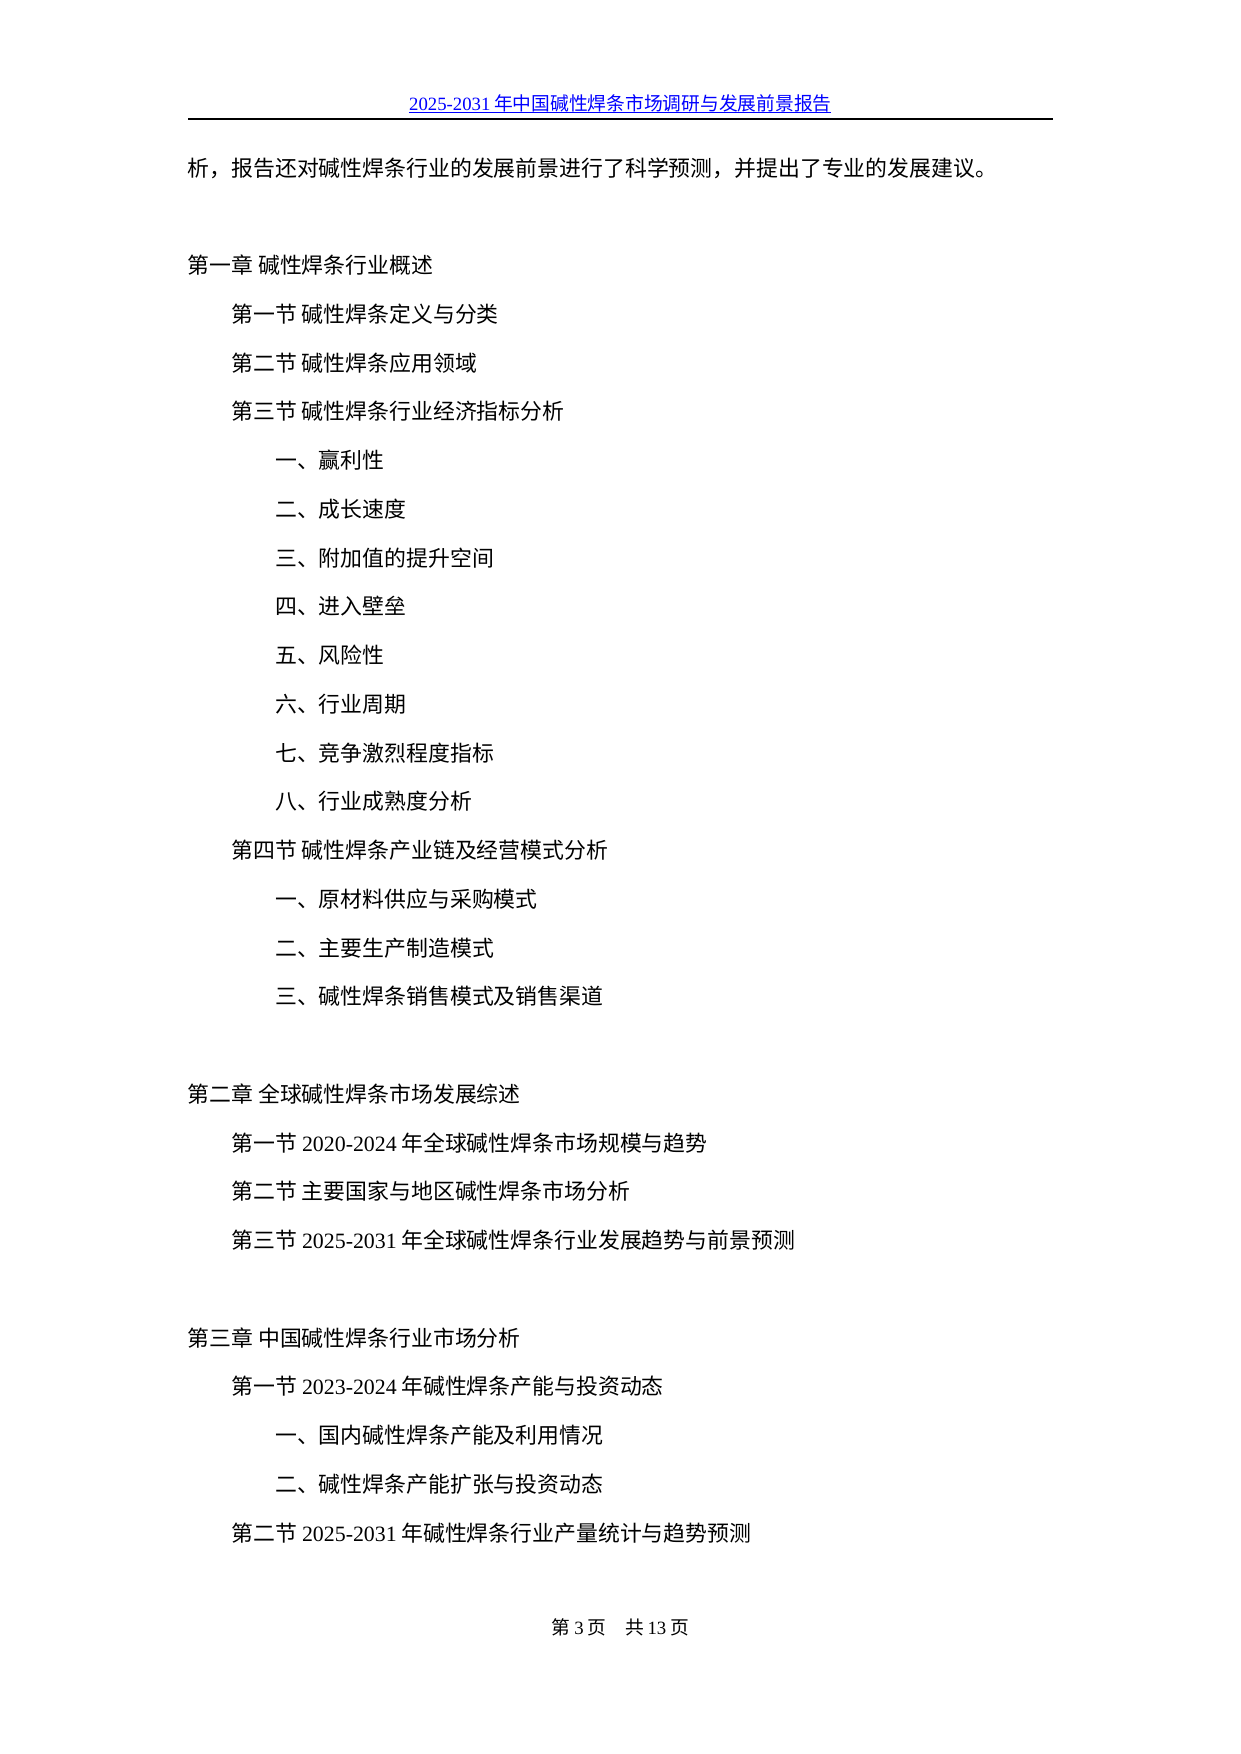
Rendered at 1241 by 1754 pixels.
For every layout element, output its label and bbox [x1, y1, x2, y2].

text [187, 150, 1053, 1548]
